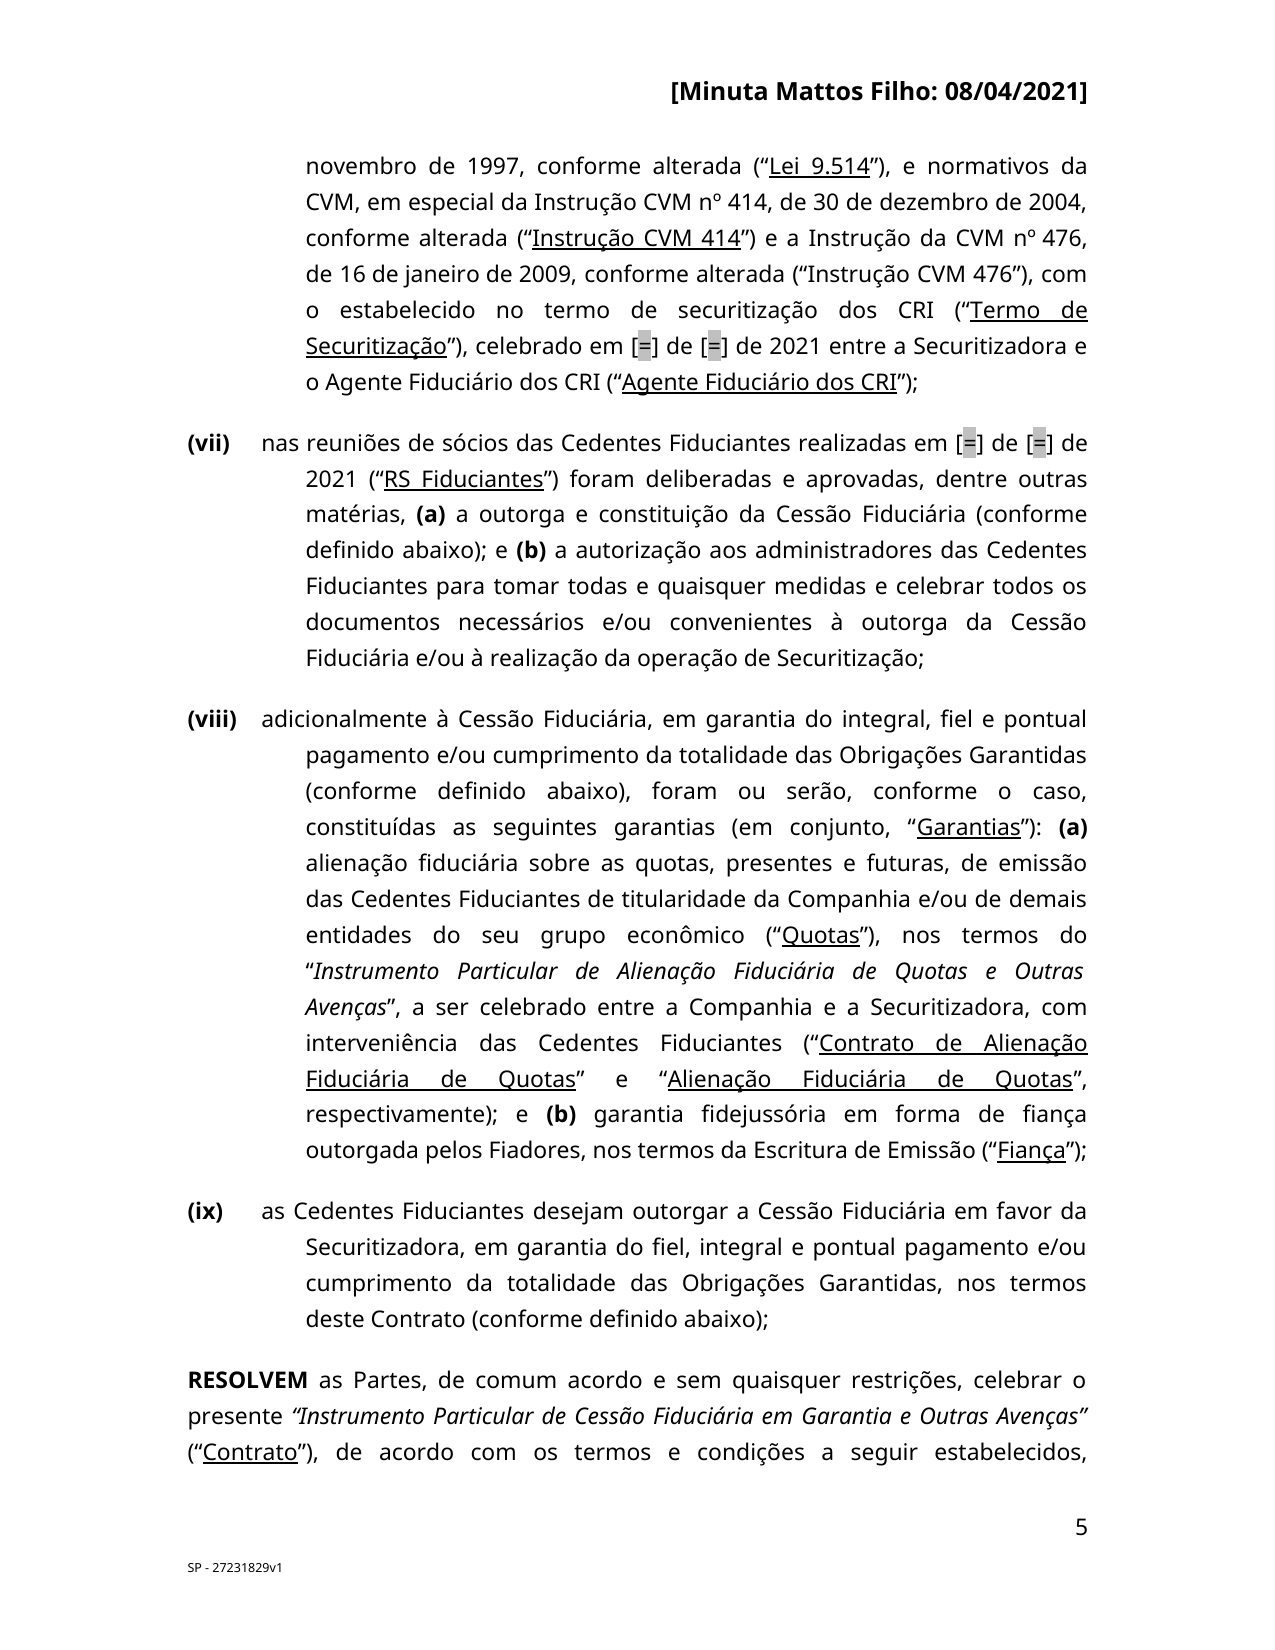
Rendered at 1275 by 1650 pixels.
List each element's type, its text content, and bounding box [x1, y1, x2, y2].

list adicionalmente à Cessão Fiduciária, em garantia do integral, fiel e pontual pagamento e/ou cumprimento da totalidade das Obrigações Garantidas (conforme definido abaixo), foram ou serão, conforme o caso, constituídas as seguintes garantias (em conjunto, “Garantias”): (a) alienação fiduciária sobre as quotas, presentes e futuras, de emissão das Cedentes Fiduciantes de titularidade da Companhia e/ou de demais entidades do seu grupo econômico (“Quotas”), nos termos do “Instrumento Particular de Alienação Fiduciária de Quotas e Outras Avenças”, a ser celebrado entre a Companhia e a Securitizadora, com interveniência das Cedentes Fiduciantes (“Contrato de Alienação Fiduciária de Quotas” e “Alienação Fiduciária de Quotas”, respectivamente); e (b) garantia fidejussória em forma de fiança outorgada pelos Fiadores, nos termos da Escritura de Emissão (“Fiança”); [187, 703, 1088, 1166]
list as Cedentes Fiduciantes desejam outorgar a Cessão Fiduciária em favor da Securitizadora, em garantia do fiel, integral e pontual pagamento e/ou cumprimento da totalidade das Obrigações Garantidas, nos termos deste Contrato (conforme definido abaixo); [187, 1195, 1088, 1334]
list nas reuniões de sócios das Cedentes Fiduciantes realizadas em [=] de [=] de 2021 (“RS Fiduciantes”) foram deliberadas e aprovadas, dentre outras matérias, (a) a outorga e constituição da Cessão Fiduciária (conforme definido abaixo); e (b) a autorização aos administradores das Cedentes Fiduciantes para tomar todas e quaisquer medidas e celebrar todos os documentos necessários e/ou convenientes à outorga da Cessão Fiduciária e/ou à realização da operação de Securitização; [187, 427, 1088, 673]
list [187, 150, 1088, 397]
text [187, 1364, 1088, 1467]
